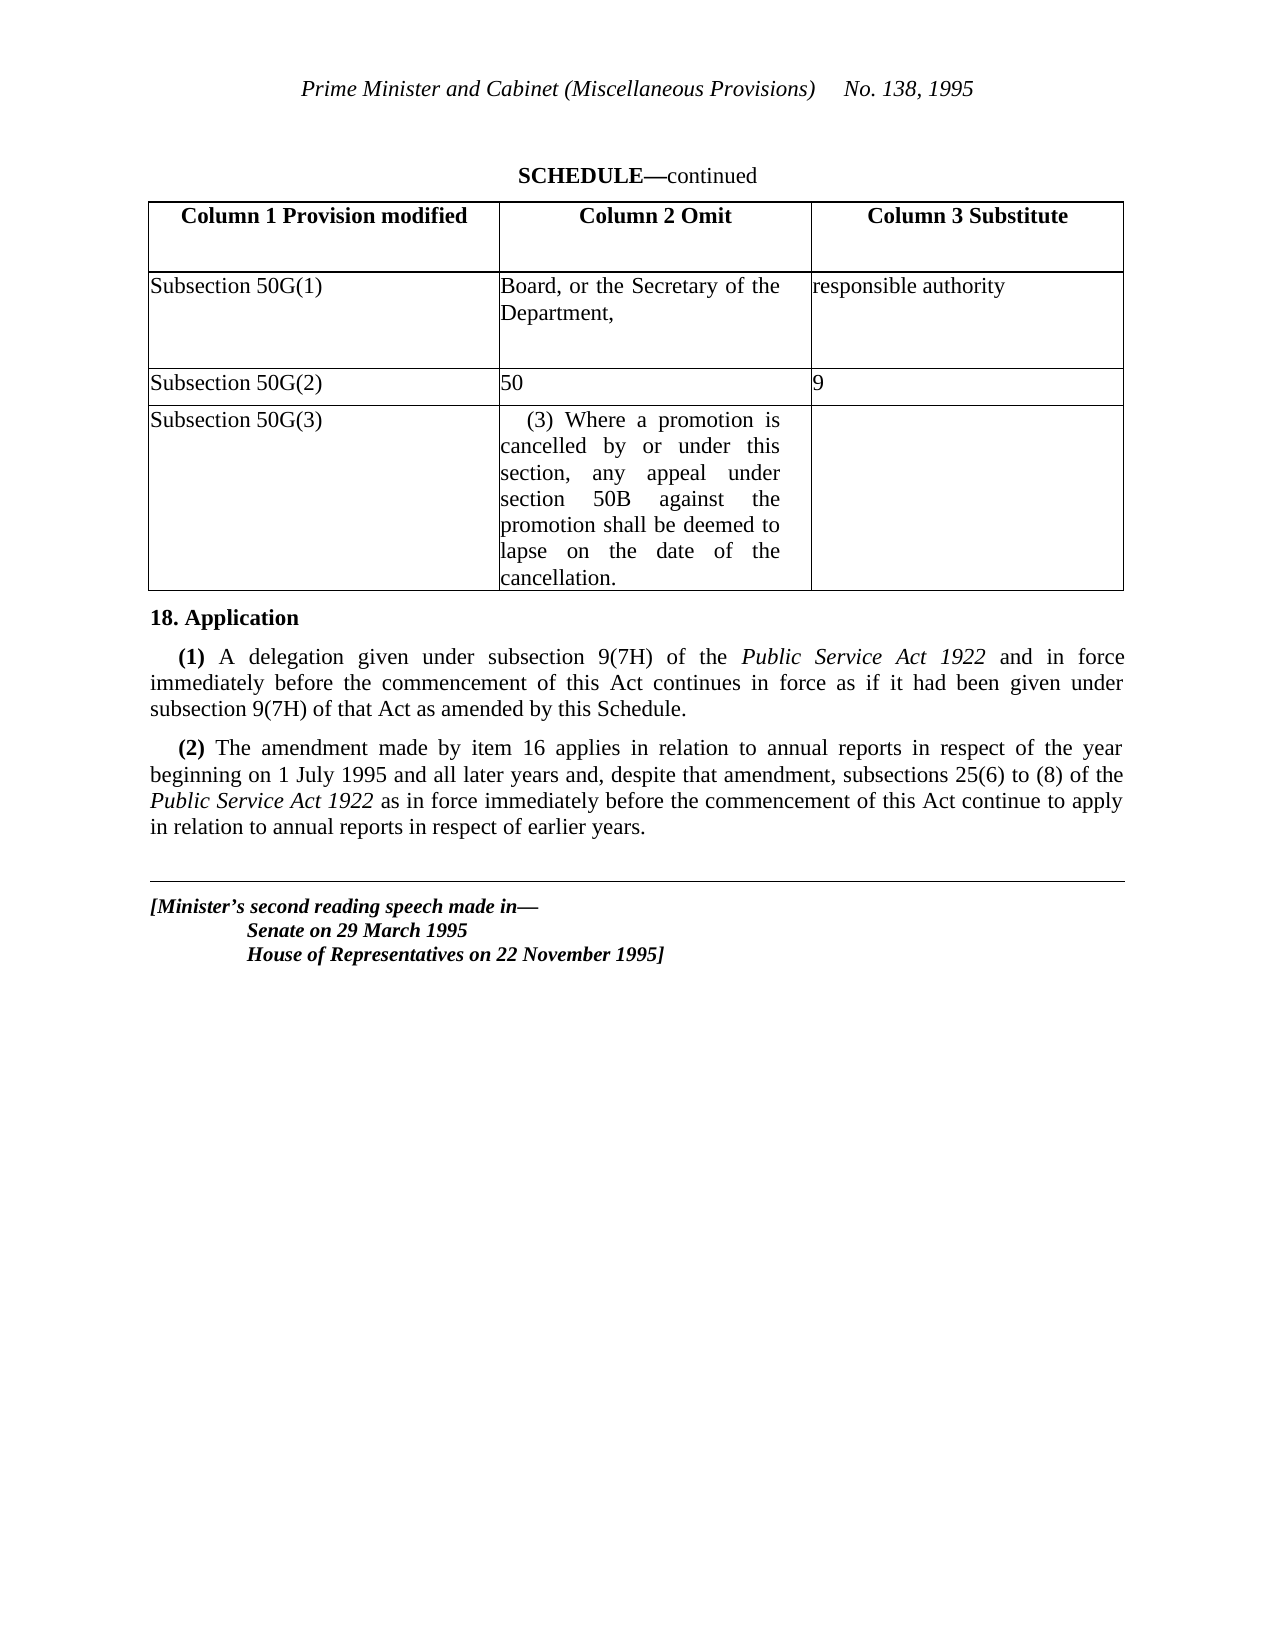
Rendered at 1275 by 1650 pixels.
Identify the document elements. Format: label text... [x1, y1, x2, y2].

table_cell Subsection 50G(2) [149, 369, 499, 405]
table_cell Subsection 50G(1) [149, 273, 499, 368]
text House of Representatives on 22 November 1995] [244, 942, 1125, 966]
table_cell 9 [812, 369, 1123, 405]
table_header Column 2 Omit [500, 203, 811, 271]
text (2) The amendment made by item 16 applies in relation to annual reports in respect of the year beginning on 1 July 1995 and all later years and, despite that amendment, subsections 25(6) to (8) of the Public Service Act 1922 as in force immediately before the commencement of this Act continue to apply in relation to annual reports in respect of earlier years. [150, 734, 1125, 840]
text (1) A delegation given under subsection 9(7H) of the Public Service Act 1922 and in force immediately before the commencement of this Act continues in force as if it had been given under subsection 9(7H) of that Act as amended by this Schedule. [150, 643, 1125, 722]
table_cell (3) Where a promotion is cancelled by or under this section, any appeal under section 50B against the promotion shall be deemed to lapse on the date of the cancellation. [500, 406, 811, 590]
table_cell [812, 406, 1123, 590]
table_cell 50 [500, 369, 811, 405]
table_cell responsible authority [812, 273, 1123, 368]
text 18. Application [150, 604, 1125, 630]
text SCHEDULE—continued [150, 162, 1125, 189]
text [Minister’s second reading speech made in— [150, 894, 1125, 918]
table_header Column 1 Provision modified [149, 203, 499, 271]
table_header Column 3 Substitute [812, 203, 1123, 271]
text Senate on 29 March 1995 [244, 918, 1125, 942]
table_cell Subsection 50G(3) [149, 406, 499, 590]
table_cell Board, or the Secretary of the Department, [500, 273, 811, 368]
